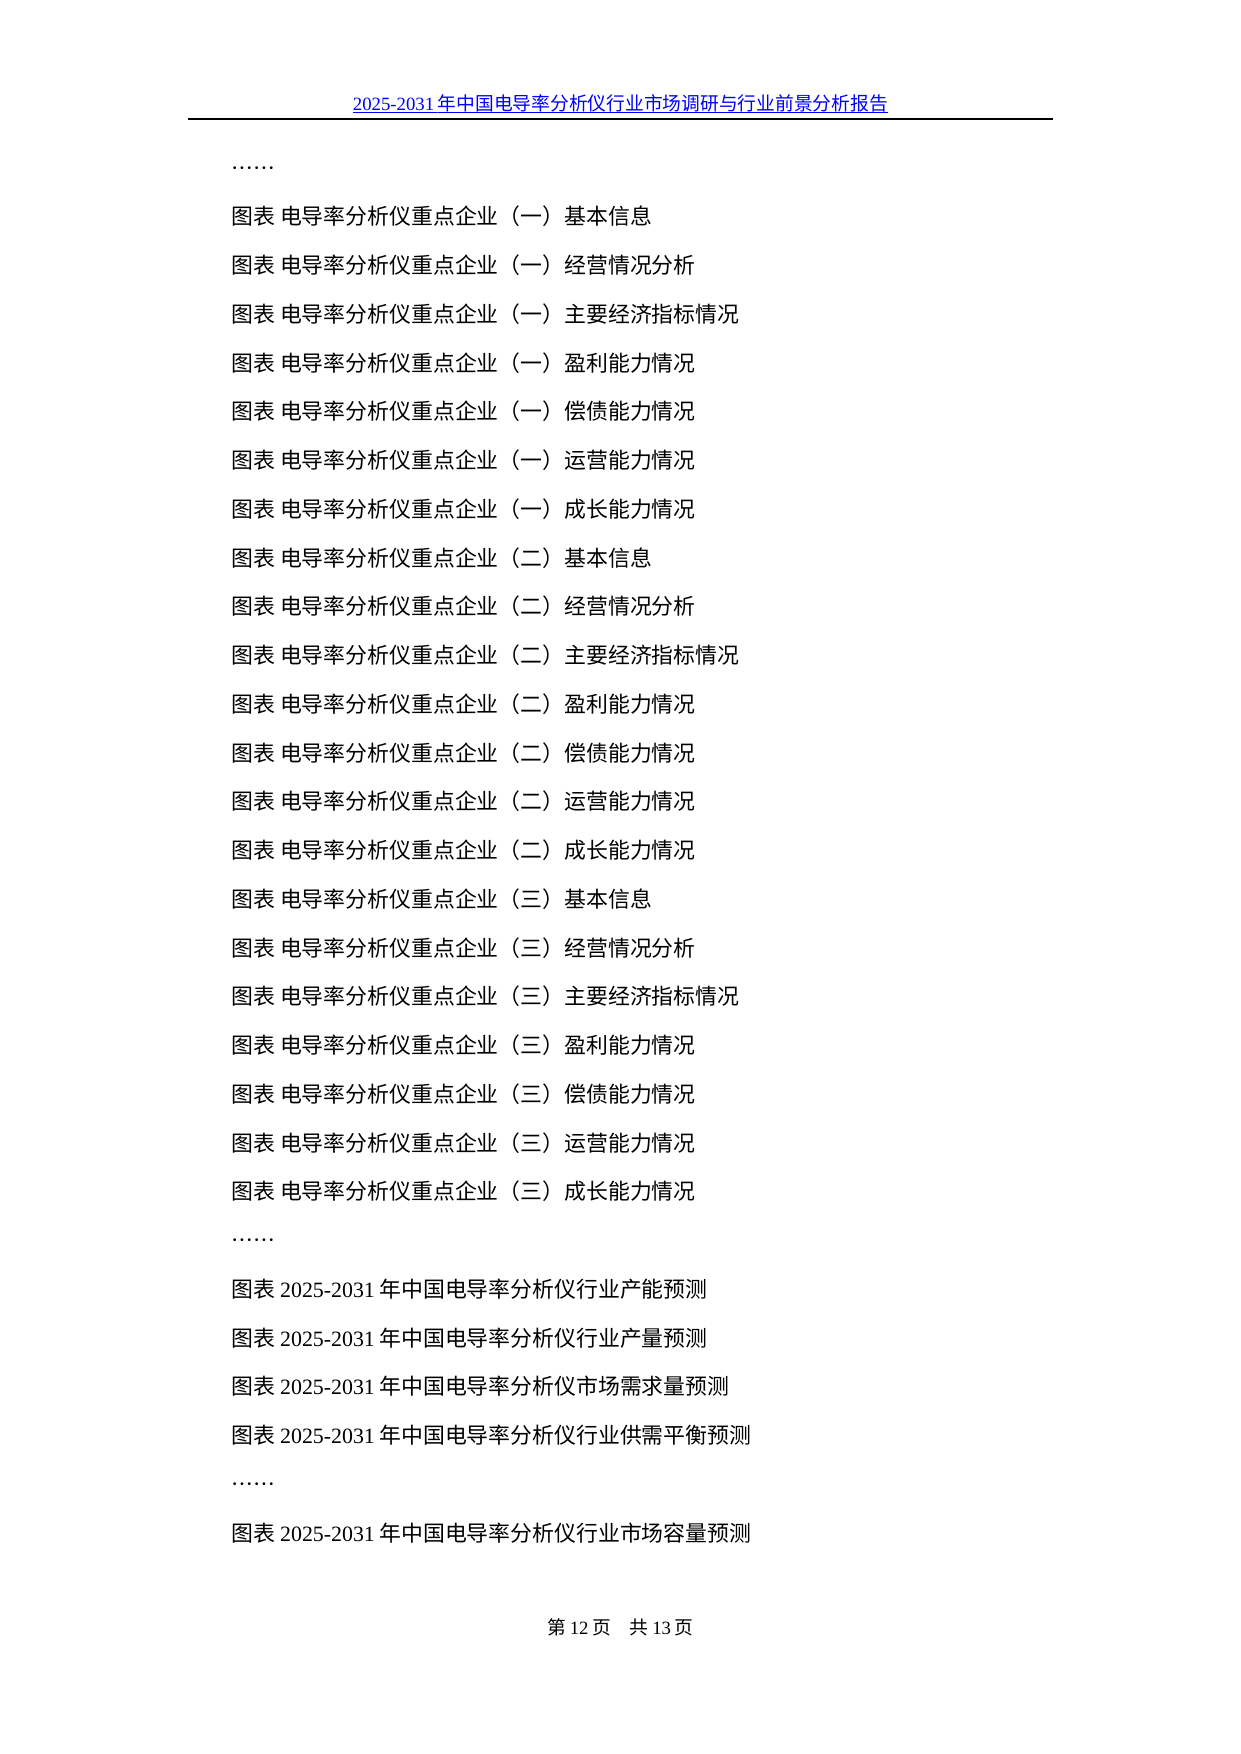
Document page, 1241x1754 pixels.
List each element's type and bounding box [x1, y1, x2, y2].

text [187, 150, 1053, 1548]
